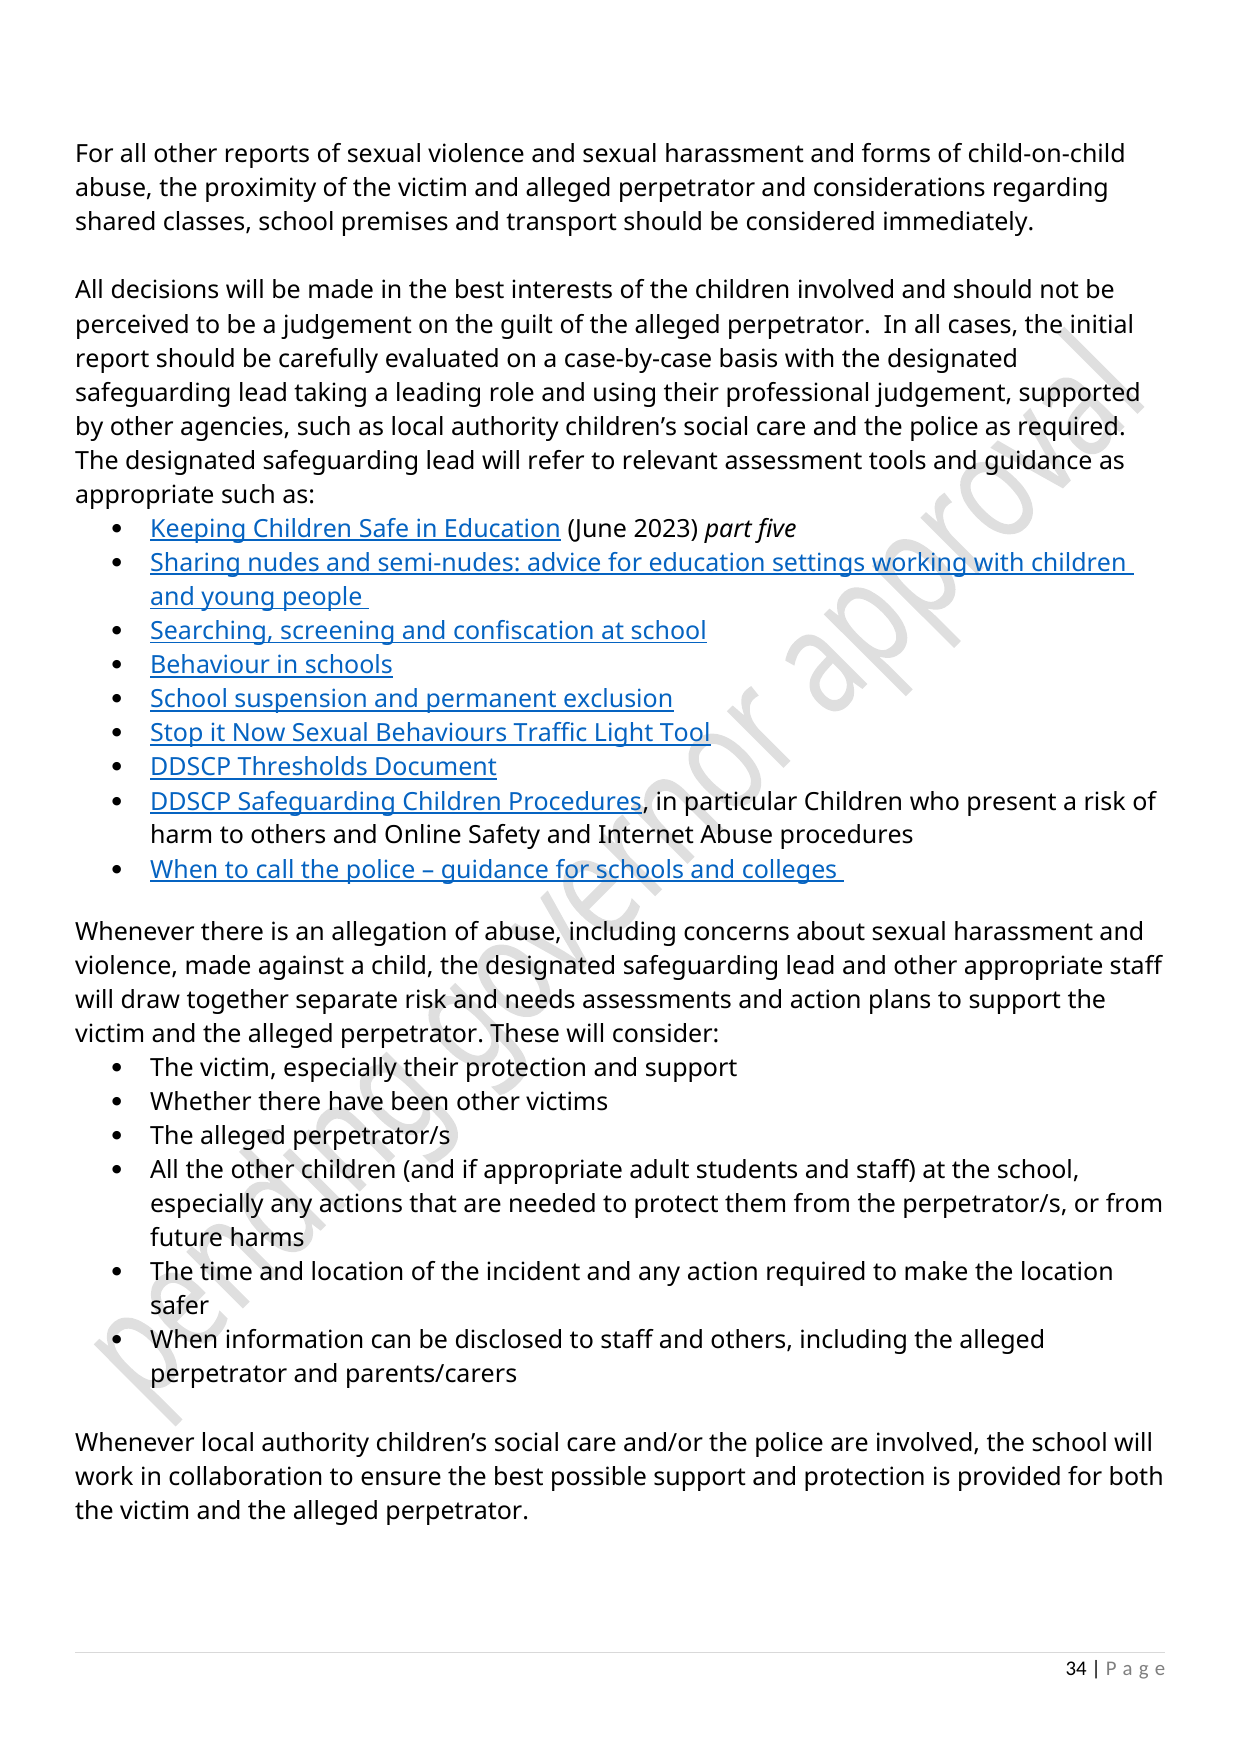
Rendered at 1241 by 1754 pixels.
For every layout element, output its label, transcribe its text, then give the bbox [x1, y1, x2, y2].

list Sharing nudes and semi-nudes: advice for education settings working with children and young people [112, 545, 1165, 613]
list All the other children (and if appropriate adult students and staff) at the school, especially any actions that are needed to protect them from the perpetrator/s, or from future harms [112, 1152, 1165, 1254]
list The alleged perpetrator/s [112, 1118, 1165, 1152]
text Whenever local authority children’s social care and/or the police are involved, the school will work in collaboration to ensure the best possible support and protection is provided for both the victim and the alleged perpetrator. [75, 1424, 1165, 1526]
list DDSCP Thresholds Document [112, 749, 1165, 783]
text All decisions will be made in the best interests of the children involved and should not be perceived to be a judgement on the guilt of the alleged perpetrator. In all cases, the initial report should be carefully evaluated on a case-by-case basis with the designated safeguarding lead taking a leading role and using their professional judgement, supported by other agencies, such as local authority children’s social care and the police as required. The designated safeguarding lead will refer to relevant assessment tools and guidance as appropriate such as: [75, 272, 1165, 511]
list When to call the police – guidance for schools and colleges [112, 851, 1165, 885]
text Whenever there is an allegation of abuse, including concerns about sexual harassment and violence, made against a child, the designated safeguarding lead and other appropriate staff will draw together separate risk and needs assessments and action plans to support the victim and the alleged perpetrator. These will consider: [75, 913, 1165, 1049]
list Keeping Children Safe in Education (June 2023) part five [112, 511, 1165, 545]
list Searching, screening and confiscation at school [112, 613, 1165, 647]
list Whether there have been other victims [112, 1084, 1165, 1118]
list When information can be disclosed to staff and others, including the alleged perpetrator and parents/carers [112, 1322, 1165, 1390]
list The time and location of the incident and any action required to make the location safer [112, 1254, 1165, 1322]
list Behaviour in schools [112, 647, 1165, 681]
list School suspension and permanent exclusion [112, 681, 1165, 715]
list The victim, especially their protection and support [112, 1049, 1165, 1084]
text For all other reports of sexual violence and sexual harassment and forms of child-on-child abuse, the proximity of the victim and alleged perpetrator and considerations regarding shared classes, school premises and transport should be considered immediately. [75, 136, 1165, 238]
list Stop it Now Sexual Behaviours Traffic Light Tool [112, 715, 1165, 749]
list DDSCP Safeguarding Children Procedures, in particular Children who present a risk of harm to others and Online Safety and Internet Abuse procedures [112, 783, 1165, 851]
